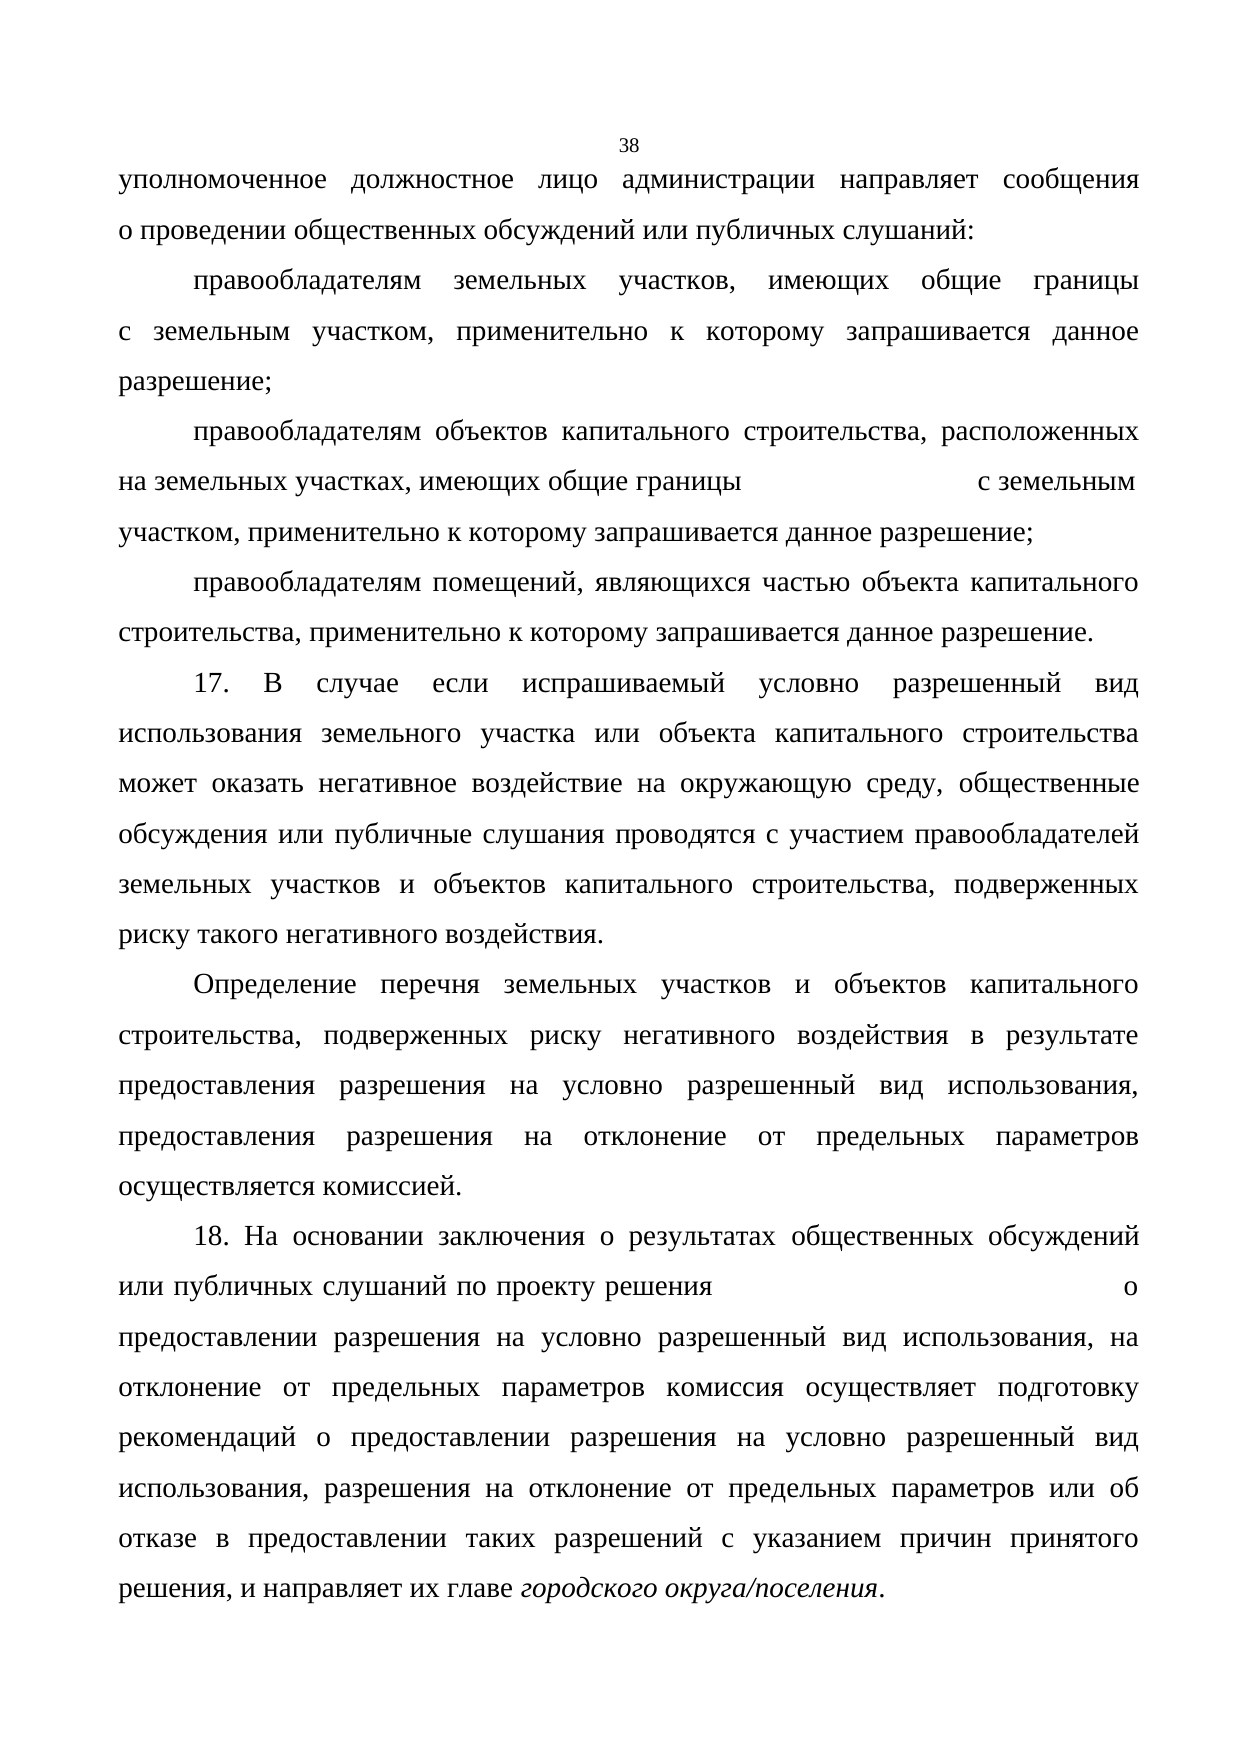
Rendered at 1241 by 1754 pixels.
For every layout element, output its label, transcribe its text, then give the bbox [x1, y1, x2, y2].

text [118, 162, 1140, 246]
text правообладателям объектов капитального строительства, расположенных на земельных участках, имеющих общие границы с земельным участком, применительно к которому запрашивается данное разрешение; [118, 413, 1140, 547]
text правообладателям помещений, являющихся частью объекта капитального строительства, применительно к которому запрашивается данное разрешение. [118, 564, 1140, 648]
text Определение перечня земельных участков и объектов капитального строительства, подверженных риску негативного воздействия в результате предоставления разрешения на условно разрешенный вид использования, предоставления разрешения на отклонение от предельных параметров осуществляется комиссией. [118, 967, 1140, 1201]
text 17. В случае если испрашиваемый условно разрешенный вид использования земельного участка или объекта капитального строительства может оказать негативное воздействие на окружающую среду, общественные обсуждения или публичные слушания проводятся с участием правообладателей земельных участков и объектов капитального строительства, подверженных риску такого негативного воздействия. [118, 665, 1140, 950]
text правообладателям земельных участков, имеющих общие границы с земельным участком, применительно к которому запрашивается данное разрешение; [118, 262, 1140, 396]
text 18. На основании заключения о результатах общественных обсуждений или публичных слушаний по проекту решения о предоставлении разрешения на условно разрешенный вид использования, на отклонение от предельных параметров комиссия осуществляет подготовку рекомендаций о предоставлении разрешения на условно разрешенный вид использования, разрешения на отклонение от предельных параметров или об отказе в предоставлении таких разрешений с указанием причин принятого решения, и направляет их главе городского округа/поселения. [118, 1218, 1140, 1604]
